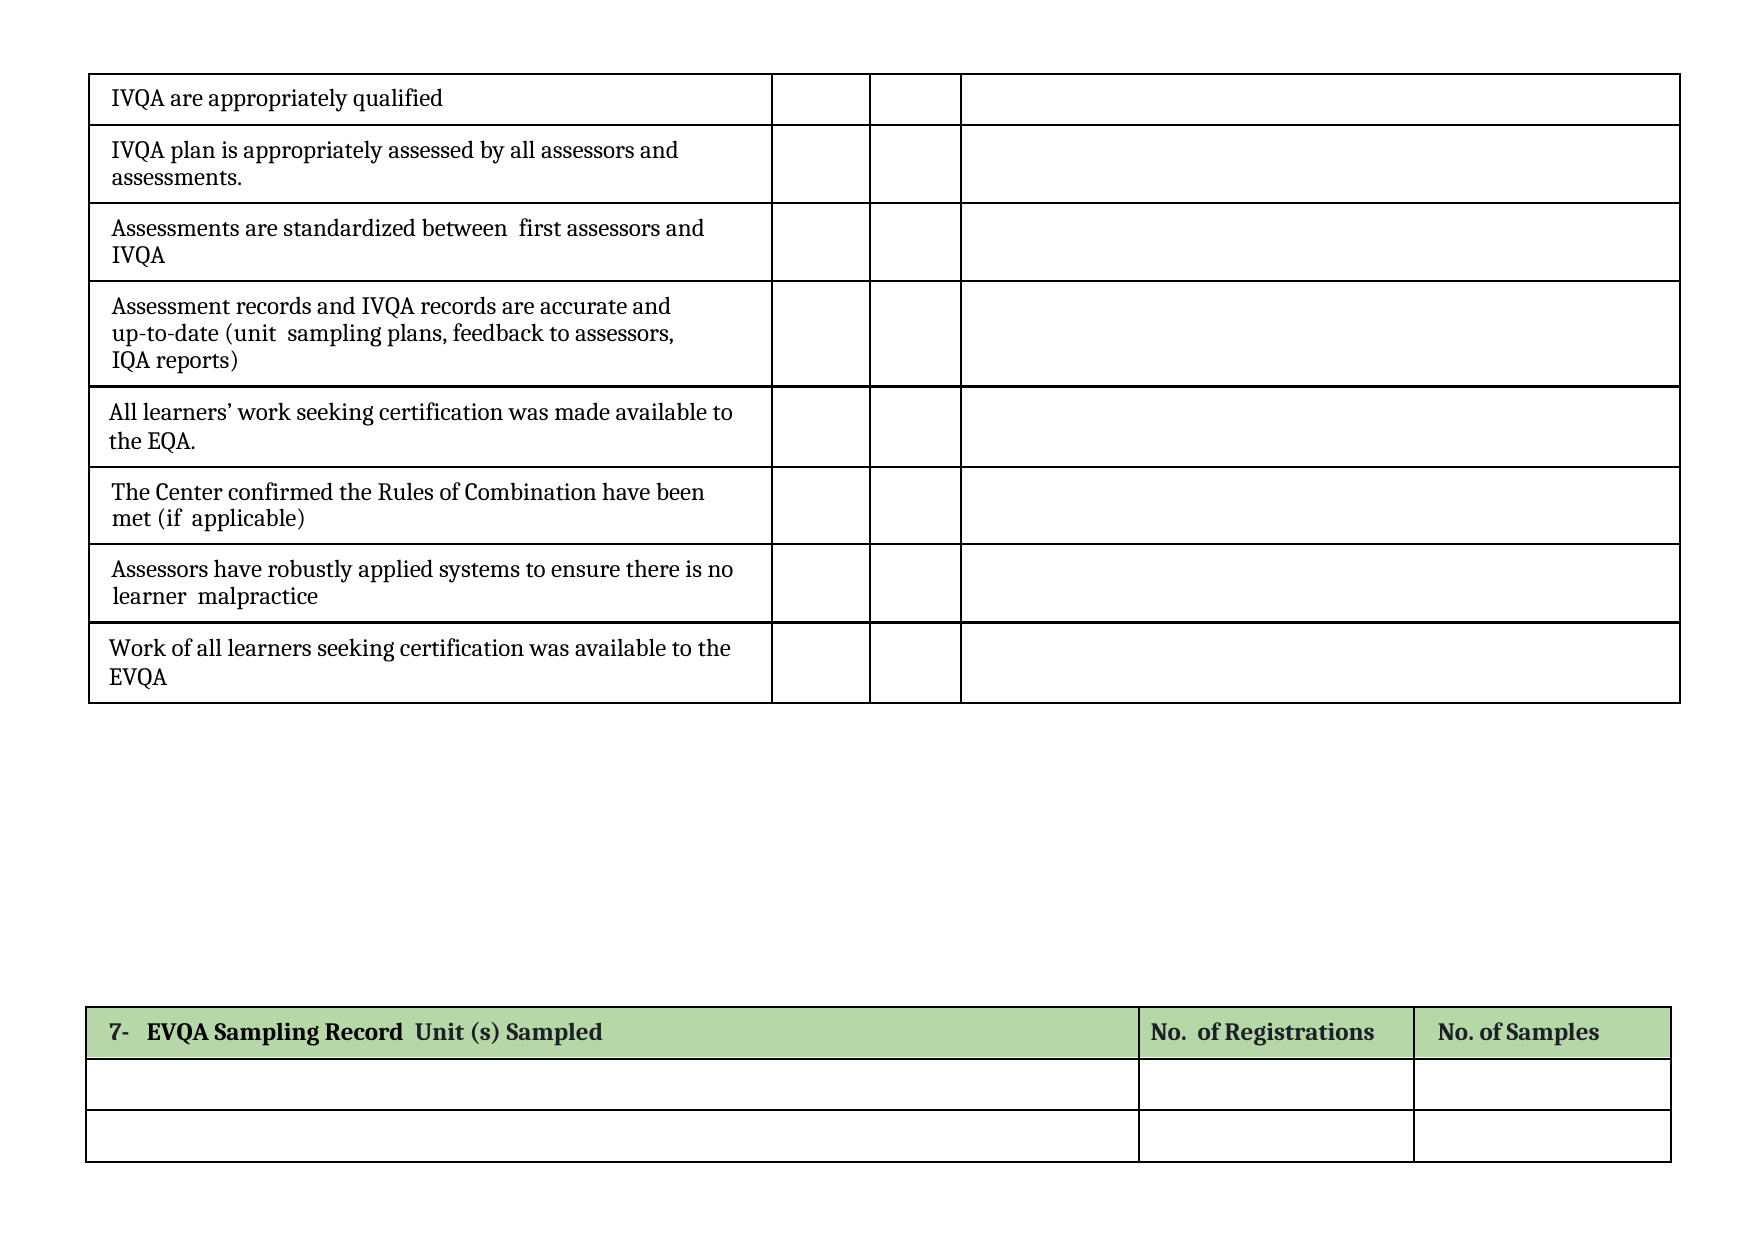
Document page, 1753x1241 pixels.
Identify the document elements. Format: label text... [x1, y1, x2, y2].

table_cell [871, 468, 960, 543]
table_cell [773, 624, 869, 702]
table_cell [962, 468, 1679, 543]
table_cell [773, 388, 869, 466]
table_header EVQA Sampling Record Unit (s) Sampled [87, 1008, 1138, 1057]
table_cell [962, 204, 1679, 280]
table_cell [1415, 1060, 1670, 1109]
table_cell [773, 126, 869, 202]
table_cell [773, 468, 869, 543]
table_cell [1415, 1111, 1670, 1161]
table_cell [962, 545, 1679, 621]
table_cell [871, 204, 960, 280]
table_cell IVQA are appropriately qualified [90, 75, 771, 124]
table_cell Assessors have robustly applied systems to ensure there is no learner malpractice [90, 545, 771, 621]
table_cell [962, 282, 1679, 385]
table_cell Assessments are standardized between first assessors and IVQA [90, 204, 771, 280]
table_cell [871, 388, 960, 466]
table_cell [773, 282, 869, 385]
table_cell [871, 126, 960, 202]
table_cell IVQA plan is appropriately assessed by all assessors and assessments. [90, 126, 771, 202]
table_cell [871, 75, 960, 124]
table_cell [773, 545, 869, 621]
table_cell Assessment records and IVQA records are accurate and up-to-date (unit sampling plans, feedback to assessors, IQA reports) [90, 282, 771, 385]
table_cell [871, 282, 960, 385]
table_cell [773, 75, 869, 124]
table_cell [87, 1060, 1138, 1109]
table_cell [962, 126, 1679, 202]
table_cell Work of all learners seeking certification was available to the EVQA [90, 624, 771, 702]
table_header No. of Samples [1415, 1008, 1670, 1057]
table_header No. of Registrations [1140, 1008, 1413, 1057]
table_cell [962, 75, 1679, 124]
table_cell [87, 1111, 1138, 1161]
table_cell The Center confirmed the Rules of Combination have been met (if applicable) [90, 468, 771, 543]
table_cell [962, 624, 1679, 702]
table_cell [1140, 1060, 1413, 1109]
table_cell [871, 624, 960, 702]
table_cell [1140, 1111, 1413, 1161]
table_cell [962, 388, 1679, 466]
table_cell All learners’ work seeking certification was made available to the EQA. [90, 388, 771, 466]
table_cell [773, 204, 869, 280]
table_cell [871, 545, 960, 621]
